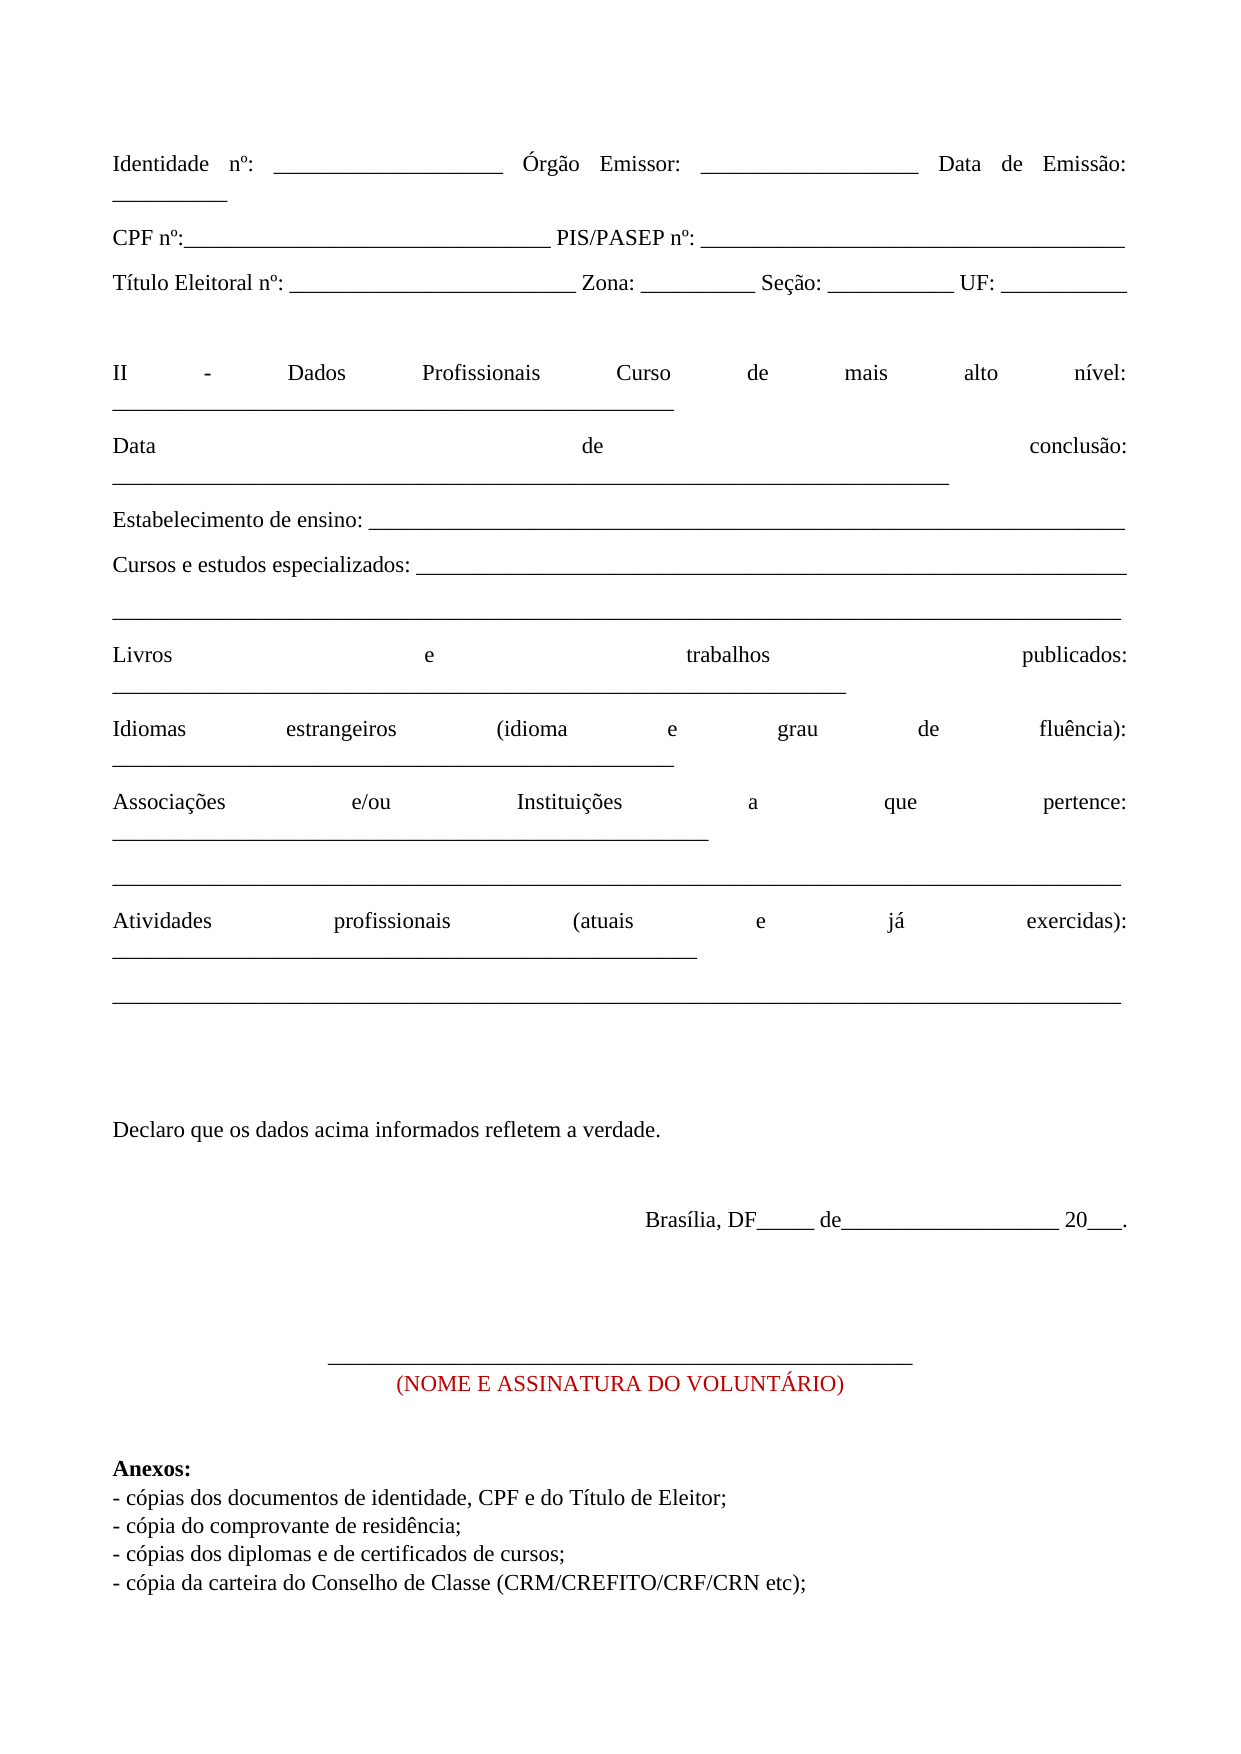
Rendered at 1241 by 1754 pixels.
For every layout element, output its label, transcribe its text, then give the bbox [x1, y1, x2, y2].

text Idiomas estrangeiros (idioma e grau de fluência): _________________________________________________ [112, 715, 1128, 769]
text Cursos e estudos especializados: ______________________________________________________________ [112, 551, 1128, 577]
text CPF nº:________________________________ PIS/PASEP nº: _____________________________________ [112, 223, 1128, 250]
text - cópias dos diplomas e de certificados de cursos; [112, 1540, 1128, 1567]
text ___________________________________________________ [112, 1341, 1128, 1368]
text Associações e/ou Instituições a que pertence: ____________________________________________________ [112, 788, 1128, 843]
text (NOME E ASSINATURA DO VOLUNTÁRIO) [112, 1370, 1128, 1396]
text Atividades profissionais (atuais e já exercidas): ___________________________________________________ [112, 907, 1128, 962]
text Brasília, DF_____ de___________________ 20___. [112, 1206, 1128, 1232]
text II - Dados Profissionais Curso de mais alto nível: _________________________________________________ [112, 359, 1128, 414]
text ________________________________________________________________________________________ [112, 981, 1128, 1007]
text - cópia da carteira do Conselho de Classe (CRM/CREFITO/CRF/CRN etc); [112, 1569, 1128, 1595]
text - cópias dos documentos de identidade, CPF e do Título de Eleitor; [112, 1483, 1128, 1510]
text ________________________________________________________________________________________ [112, 862, 1128, 888]
text Anexos: [112, 1455, 1128, 1481]
text - cópia do comprovante de residência; [112, 1512, 1128, 1538]
text Identidade nº: ____________________ Órgão Emissor: ___________________ Data de Emissão: __________ [112, 150, 1128, 205]
text Estabelecimento de ensino: __________________________________________________________________ [112, 506, 1128, 532]
text Livros e trabalhos publicados: ________________________________________________________________ [112, 641, 1128, 696]
text Data de conclusão: _________________________________________________________________________ [112, 432, 1128, 487]
text Título Eleitoral nº: _________________________ Zona: __________ Seção: ___________ UF: ___________ [112, 269, 1128, 295]
text Declaro que os dados acima informados refletem a verdade. [112, 1116, 1128, 1142]
text ________________________________________________________________________________________ [112, 596, 1128, 622]
